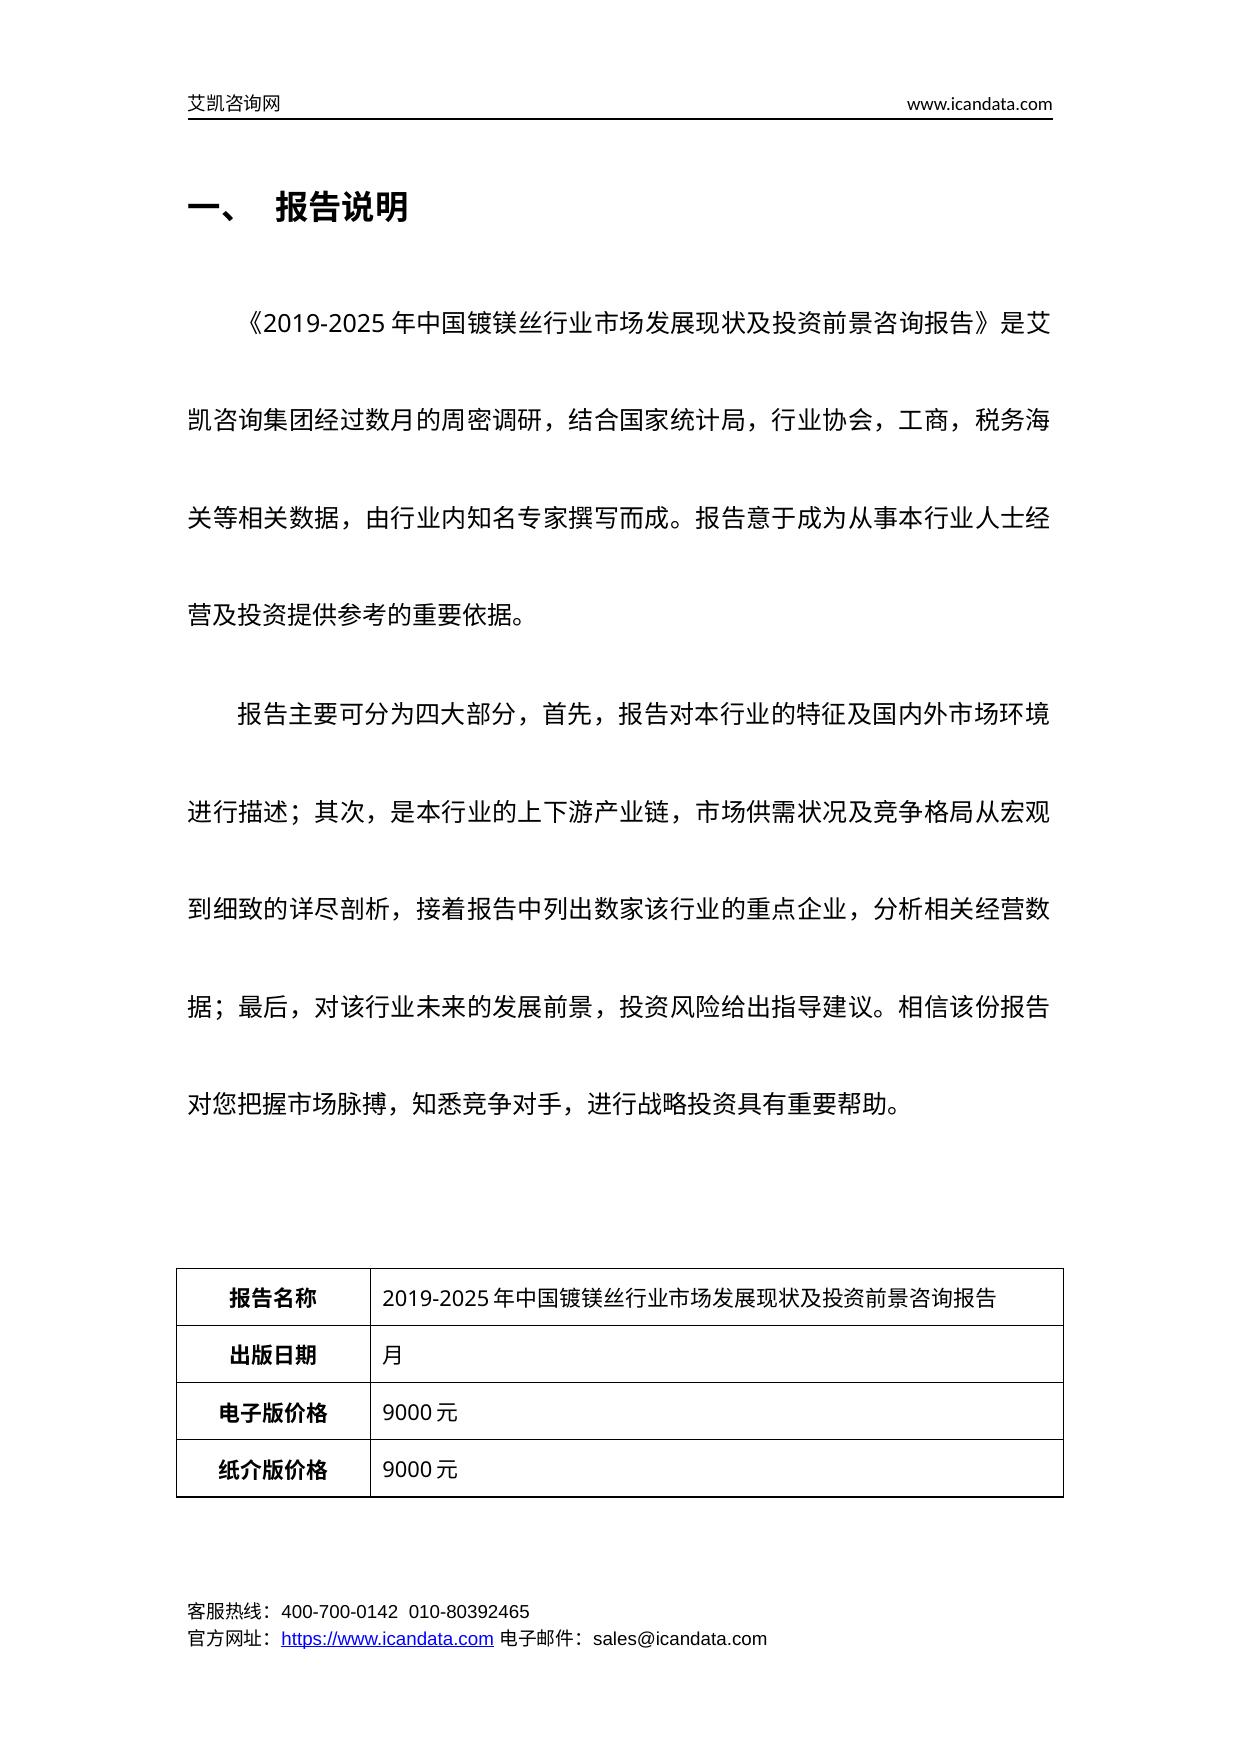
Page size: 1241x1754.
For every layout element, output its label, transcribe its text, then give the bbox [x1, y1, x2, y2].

table_cell 出版日期 [177, 1326, 370, 1382]
table_cell 月 [371, 1326, 1063, 1382]
table_cell 电子版价格 [177, 1383, 370, 1439]
table_cell 9000元 [371, 1383, 1063, 1439]
table_cell 纸介版价格 [177, 1440, 370, 1496]
text 《2019-2025年中国镀镁丝行业市场发展现状及投资前景咨询报告》是艾凯咨询集团经过数月的周密调研，结合国家统计局，行业协会，工商，税务海关等相关数据，由行业内知名专家撰写而成。报告意于成为从事本行业人士经营及投资提供参考的重要依据。 [187, 289, 1053, 646]
table_cell 9000元 [371, 1440, 1063, 1496]
subtitle 报告说明 [187, 172, 1053, 237]
table_header 2019-2025年中国镀镁丝行业市场发展现状及投资前景咨询报告 [371, 1269, 1063, 1325]
table_header 报告名称 [177, 1269, 370, 1325]
text 报告主要可分为四大部分，首先，报告对本行业的特征及国内外市场环境进行描述；其次，是本行业的上下游产业链，市场供需状况及竞争格局从宏观到细致的详尽剖析，接着报告中列出数家该行业的重点企业，分析相关经营数据；最后，对该行业未来的发展前景，投资风险给出指导建议。相信该份报告对您把握市场脉搏，知悉竞争对手，进行战略投资具有重要帮助。 [187, 681, 1053, 1136]
